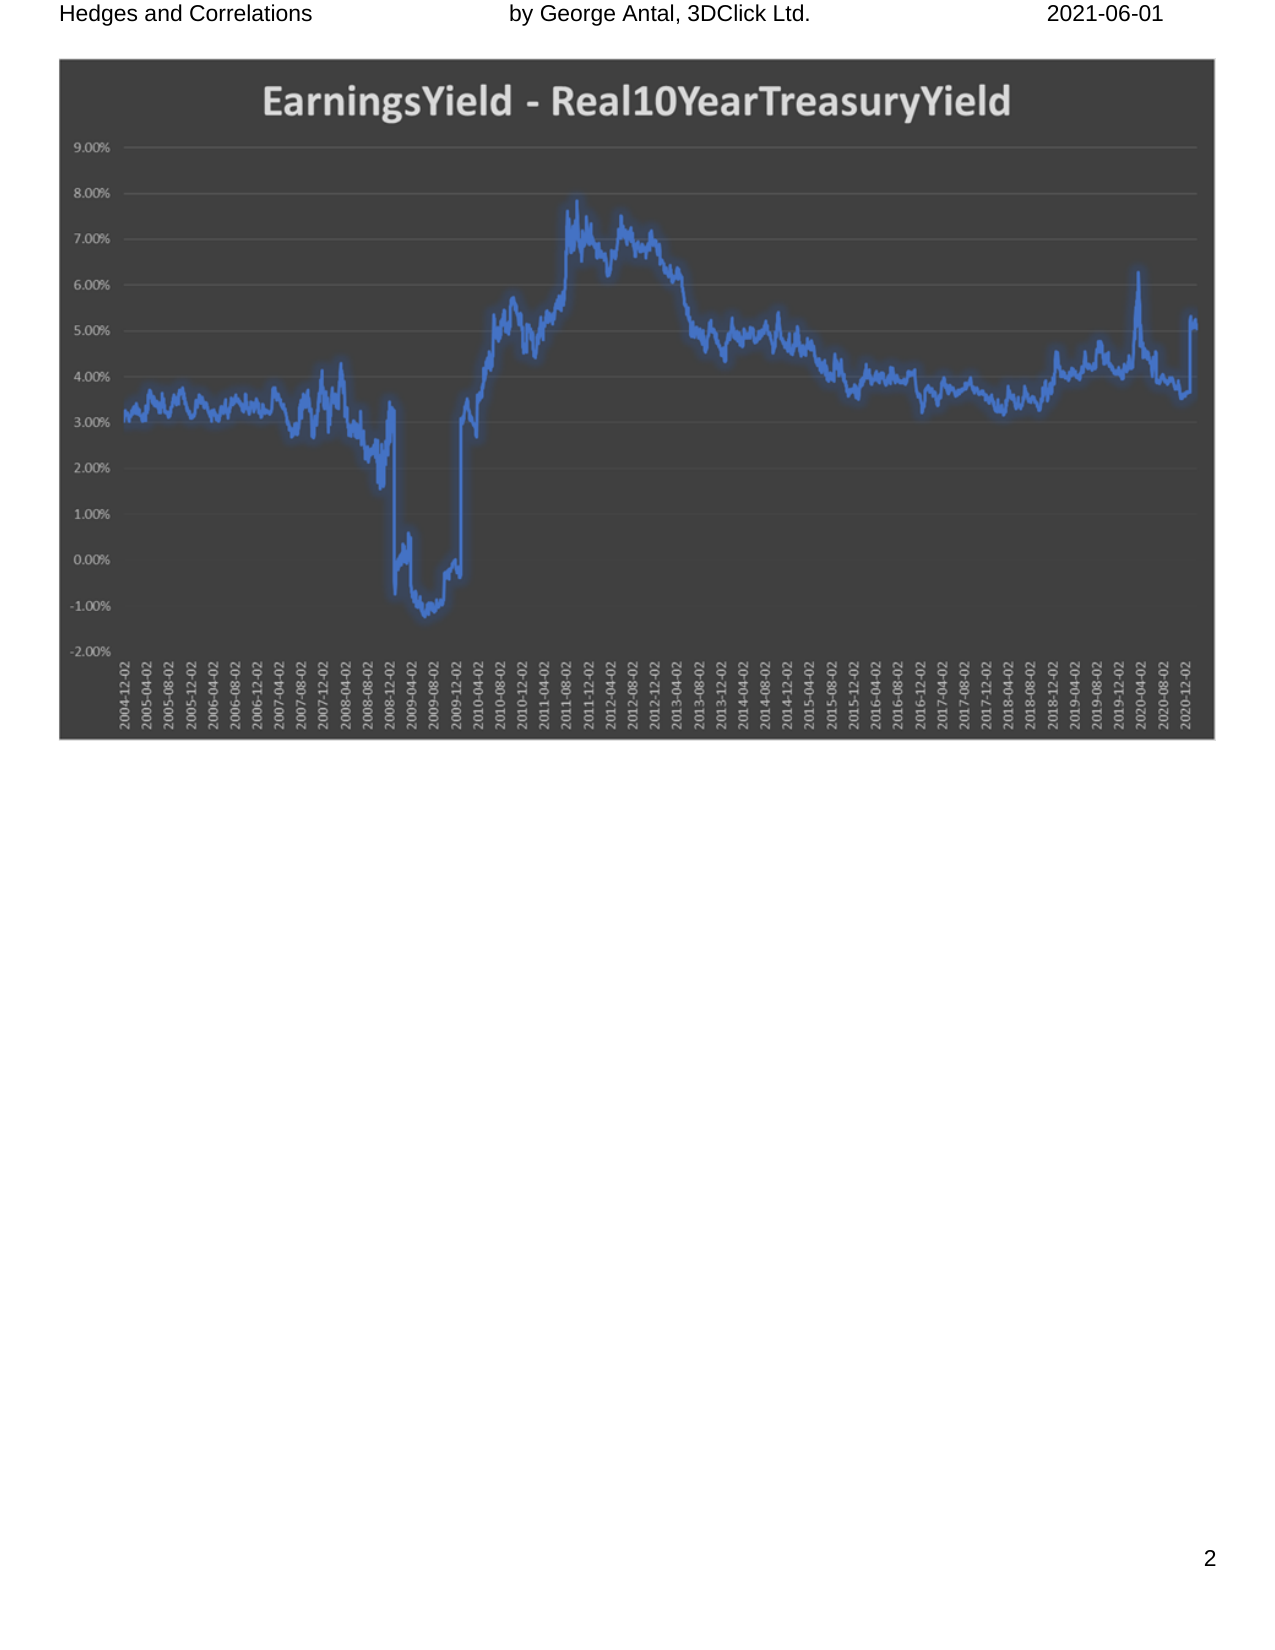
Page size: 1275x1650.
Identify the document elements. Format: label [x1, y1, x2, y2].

picture [58, 58, 1216, 741]
